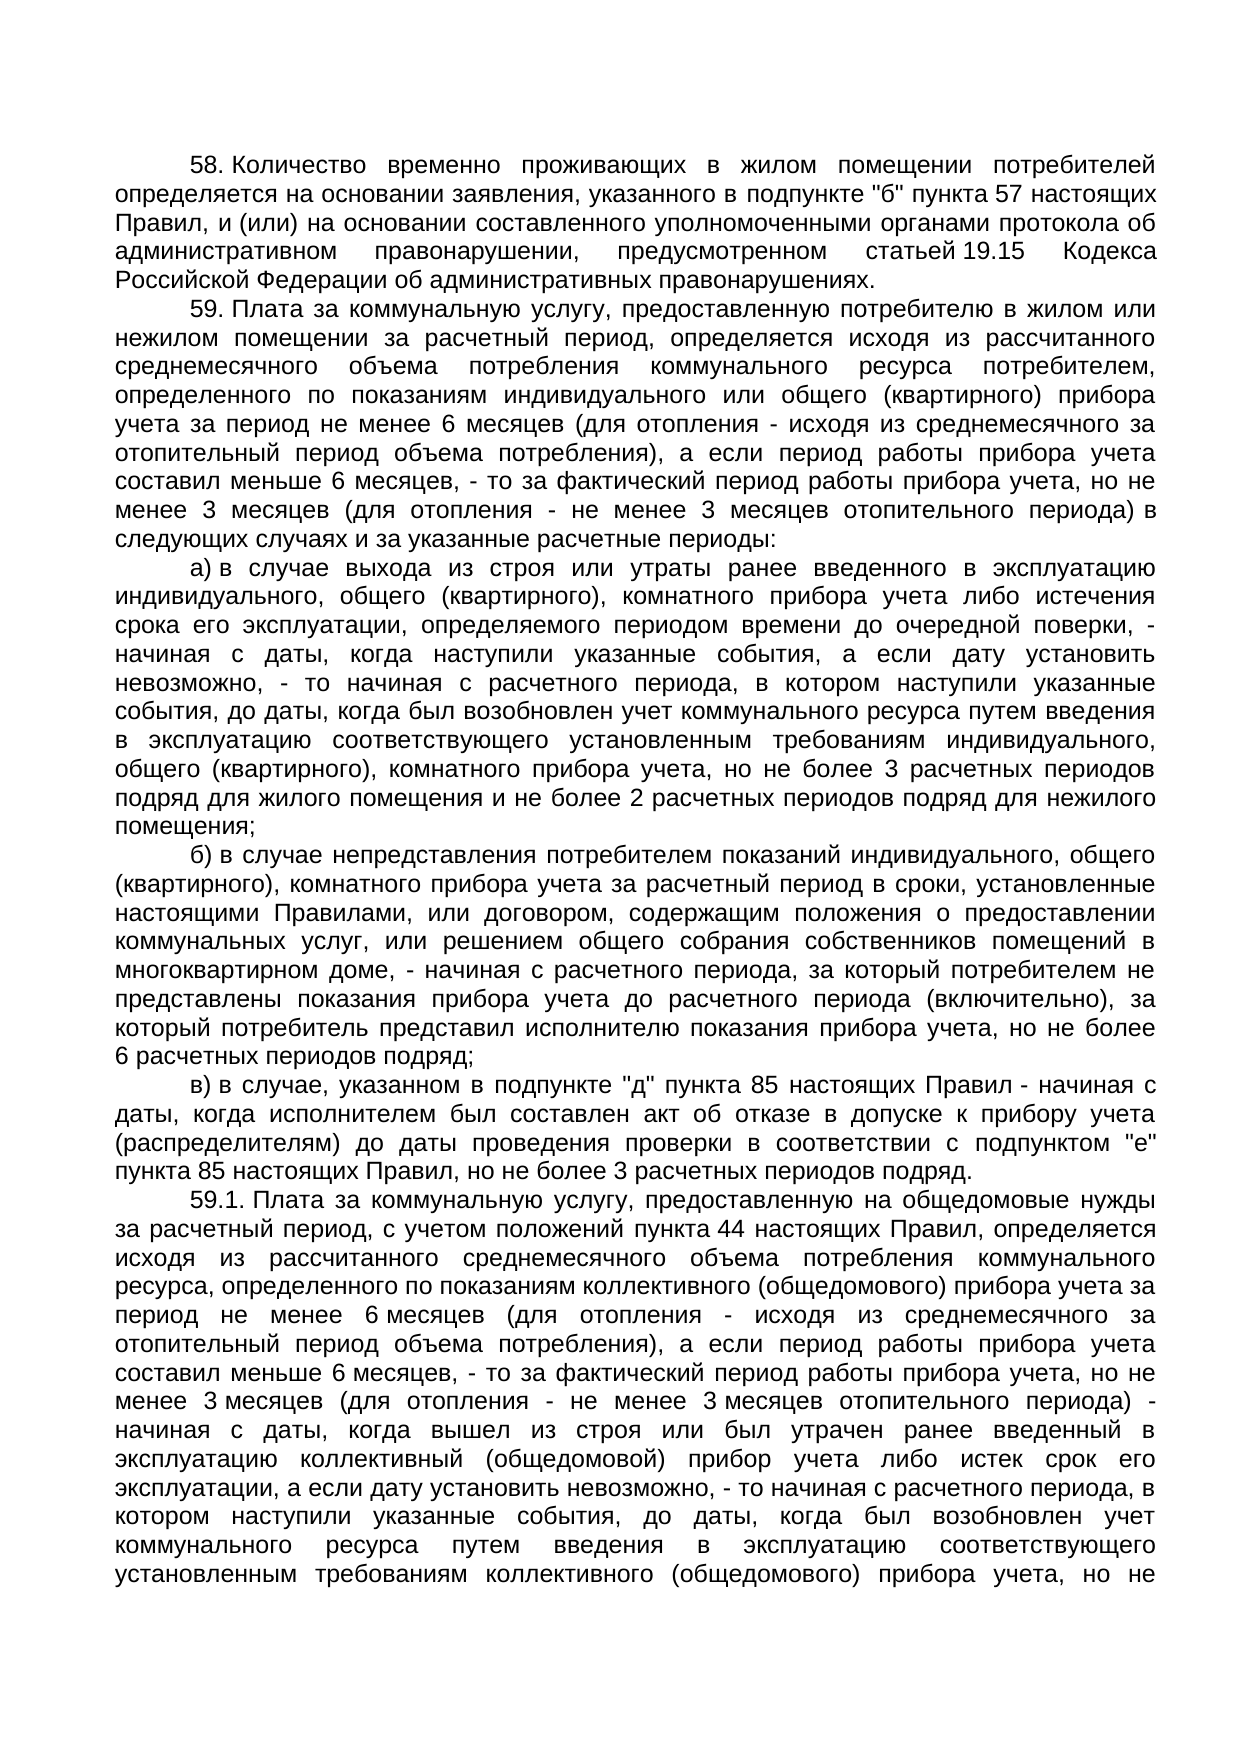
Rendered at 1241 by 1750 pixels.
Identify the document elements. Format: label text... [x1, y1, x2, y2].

text б) в случае непредставления потребителем показаний индивидуального, общего (квартирного), комнатного прибора учета за расчетный период в сроки, установленные настоящими Правилами, или договором, содержащим положения о предоставлении коммунальных услуг, или решением общего собрания собственников помещений в многоквартирном доме, - начиная с расчетного периода, за который потребителем не представлены показания прибора учета до расчетного периода (включительно), за который потребитель представил исполнителю показания прибора учета, но не более 6 расчетных периодов подряд; [114, 840, 1157, 1070]
text 59. Плата за коммунальную услугу, предоставленную потребителю в жилом или нежилом помещении за расчетный период, определяется исходя из рассчитанного среднемесячного объема потребления коммунального ресурса потребителем, определенного по показаниям индивидуального или общего (квартирного) прибора учета за период не менее 6 месяцев (для отопления - исходя из среднемесячного за отопительный период объема потребления), а если период работы прибора учета составил меньше 6 месяцев, - то за фактический период работы прибора учета, но не менее 3 месяцев (для отопления - не менее 3 месяцев отопительного периода) в следующих случаях и за указанные расчетные периоды: [114, 294, 1157, 552]
text а) в случае выхода из строя или утраты ранее введенного в эксплуатацию индивидуального, общего (квартирного), комнатного прибора учета либо истечения срока его эксплуатации, определяемого периодом времени до очередной поверки, - начиная с даты, когда наступили указанные события, а если дату установить невозможно, - то начиная с расчетного периода, в котором наступили указанные события, до даты, когда был возобновлен учет коммунального ресурса путем введения в эксплуатацию соответствующего установленным требованиям индивидуального, общего (квартирного), комнатного прибора учета, но не более 3 расчетных периодов подряд для жилого помещения и не более 2 расчетных периодов подряд для нежилого помещения; [114, 552, 1157, 840]
text 58. Количество временно проживающих в жилом помещении потребителей определяется на основании заявления, указанного в подпункте "б" пункта 57 настоящих Правил, и (или) на основании составленного уполномоченными органами протокола об административном правонарушении, предусмотренном статьей 19.15 Кодекса Российской Федерации об административных правонарушениях. [114, 150, 1157, 294]
text в) в случае, указанном в подпункте "д" пункта 85 настоящих Правил - начиная с даты, когда исполнителем был составлен акт об отказе в допуске к прибору учета (распределителям) до даты проведения проверки в соответствии с подпунктом "е" пункта 85 настоящих Правил, но не более 3 расчетных периодов подряд. [114, 1070, 1157, 1185]
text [114, 1185, 1157, 1587]
